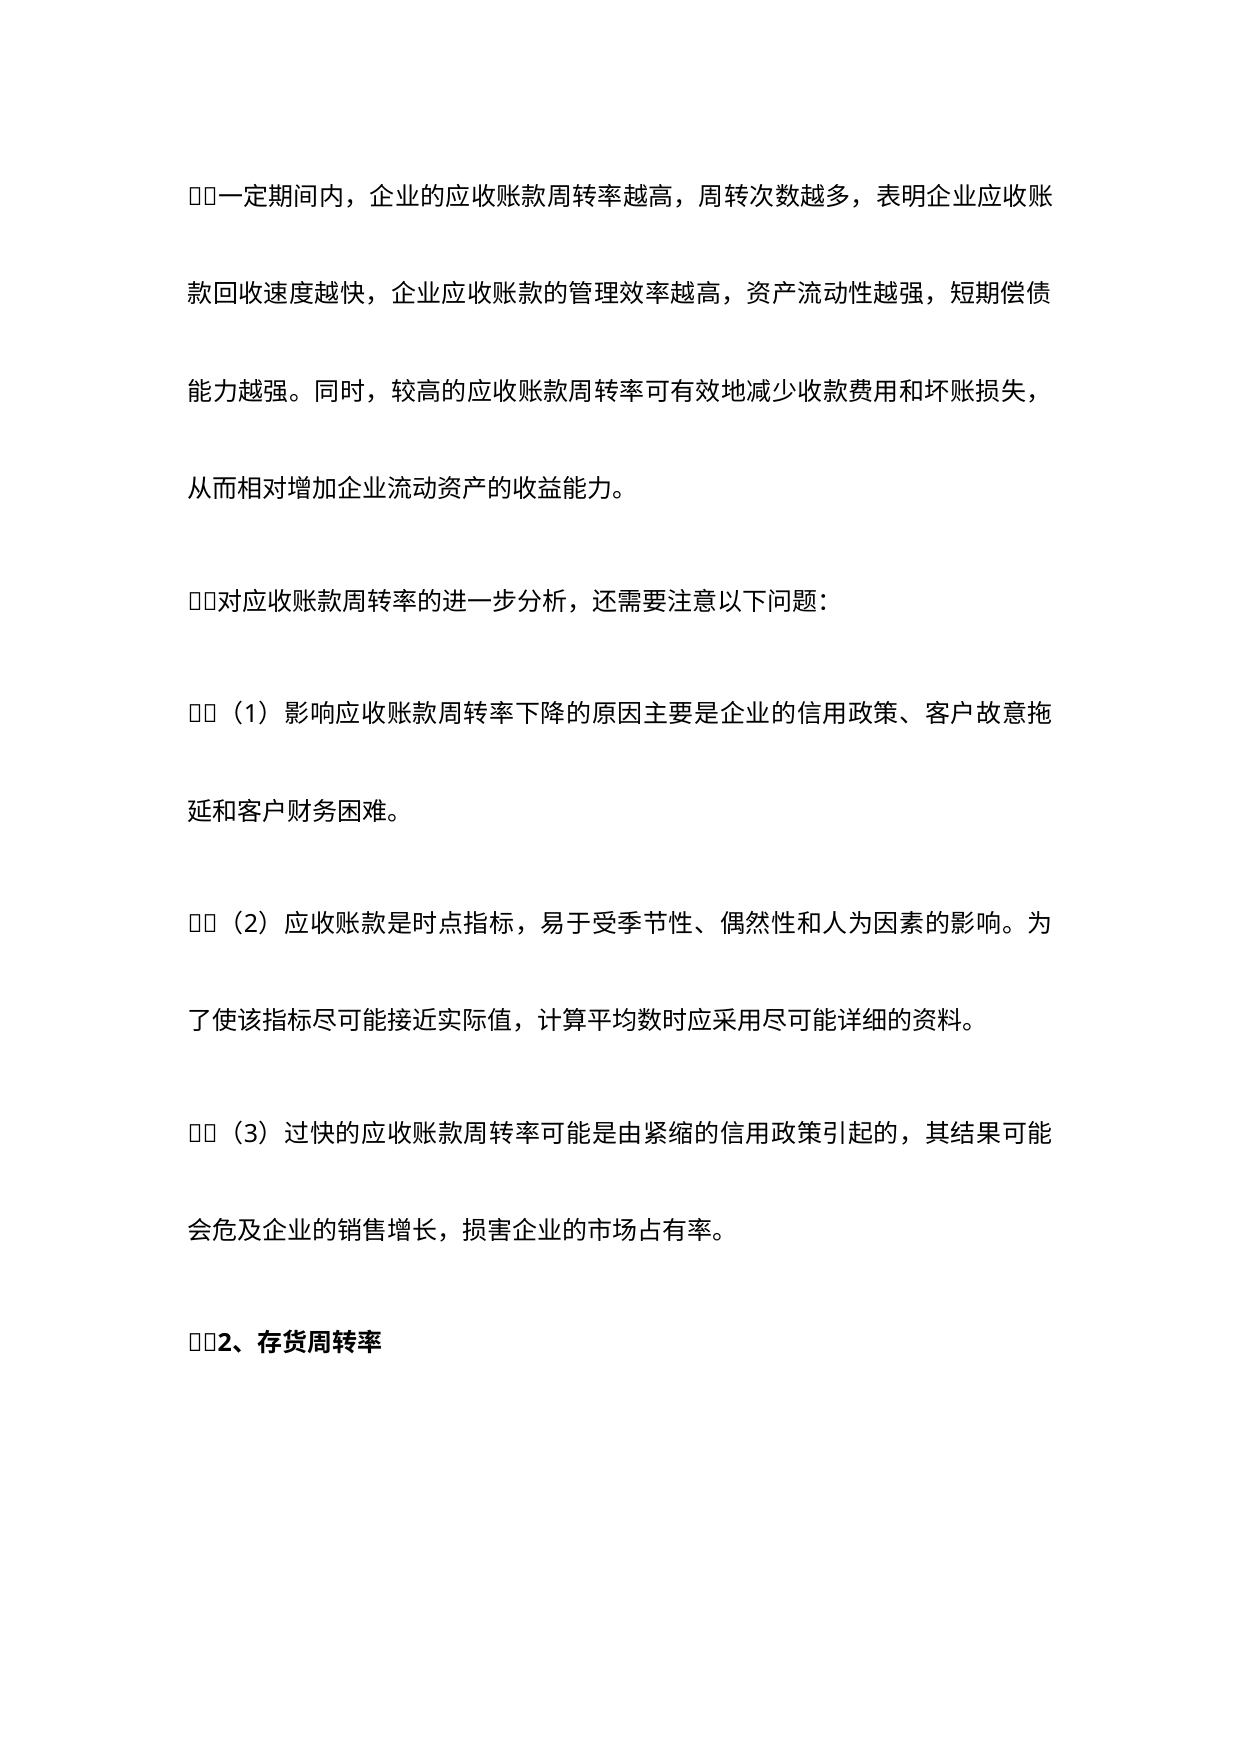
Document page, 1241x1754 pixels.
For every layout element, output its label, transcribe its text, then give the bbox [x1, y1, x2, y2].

text 对应收账款周转率的进一步分析，还需要注意以下问题： [187, 567, 1053, 632]
text （3）过快的应收账款周转率可能是由紧缩的信用政策引起的，其结果可能会危及企业的销售增长，损害企业的市场占有率。 [187, 1099, 1053, 1261]
text （2）应收账款是时点指标，易于受季节性、偶然性和人为因素的影响。为了使该指标尽可能接近实际值，计算平均数时应采用尽可能详细的资料。 [187, 889, 1053, 1051]
text 一定期间内，企业的应收账款周转率越高，周转次数越多，表明企业应收账款回收速度越快，企业应收账款的管理效率越高，资产流动性越强，短期偿债能力越强。同时，较高的应收账款周转率可有效地减少收款费用和坏账损失，从而相对增加企业流动资产的收益能力。 [187, 162, 1053, 519]
text 2、存货周转率 [187, 1308, 1053, 1373]
text （1）影响应收账款周转率下降的原因主要是企业的信用政策、客户故意拖延和客户财务困难。 [187, 679, 1053, 842]
